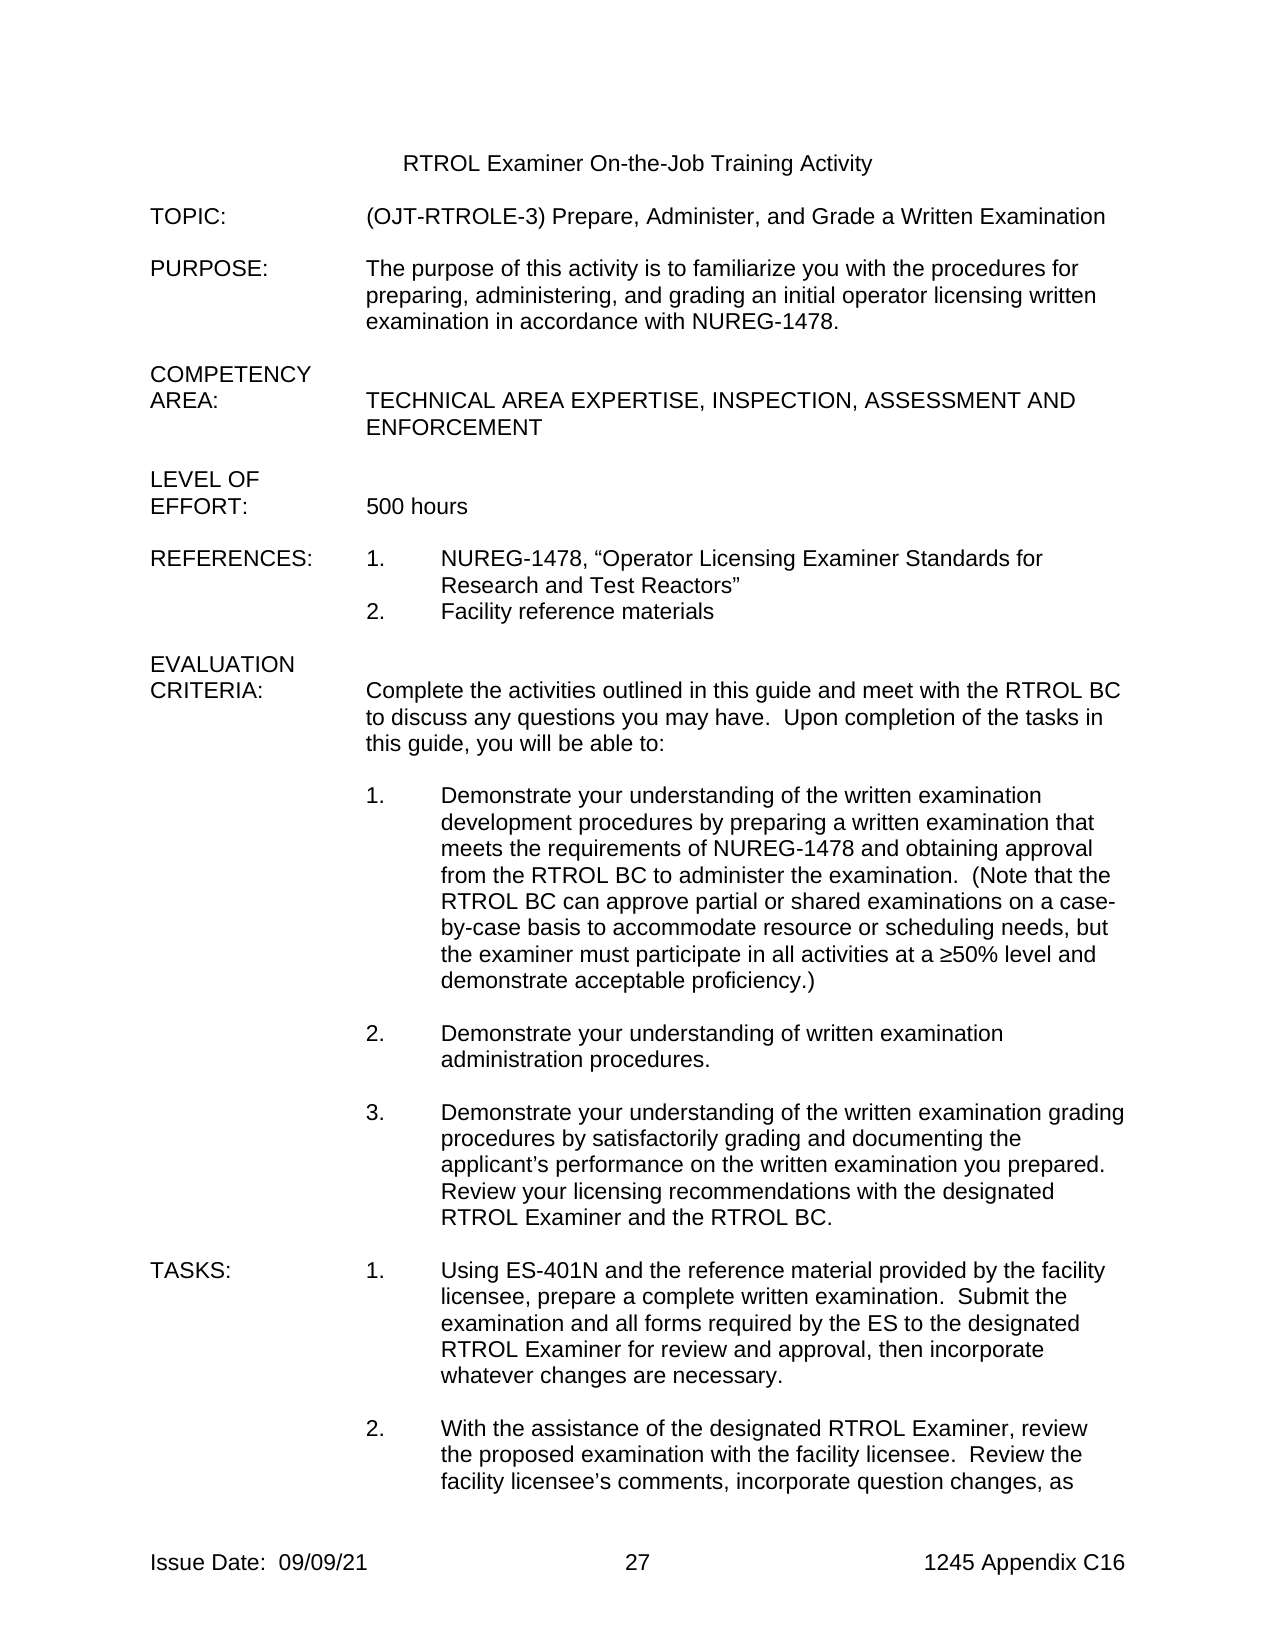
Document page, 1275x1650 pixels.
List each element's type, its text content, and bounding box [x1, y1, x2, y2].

text COMPETENCY [150, 361, 1125, 387]
text AREA: TECHNICAL AREA EXPERTISE, INSPECTION, ASSESSMENT AND ENFORCEMENT [150, 387, 1125, 440]
text LEVEL OF [150, 466, 1125, 493]
text RTROL Examiner On-the-Job Training Activity [150, 150, 1125, 176]
text CRITERIA: Complete the activities outlined in this guide and meet with the RTROL BC to discuss any questions you may have. Upon completion of the tasks in this guide, you will be able to: [150, 677, 1125, 756]
text PURPOSE: The purpose of this activity is to familiarize you with the procedures for preparing, administering, and grading an initial operator licensing written examination in accordance with NUREG-1478. [150, 255, 1125, 334]
list Demonstrate your understanding of written examination administration procedures. [366, 1020, 1125, 1072]
text EVALUATION [150, 651, 1125, 677]
text TASKS: 1. Using ES-401N and the reference material provided by the facility licensee, prepare a complete written examination. Submit the examination and all forms required by the ES to the designated RTROL Examiner for review and approval, then incorporate whatever changes are necessary. [150, 1257, 1125, 1389]
list Demonstrate your understanding of the written examination grading procedures by satisfactorily grading and documenting the applicant’s performance on the written examination you prepared. Review your licensing recommendations with the designated RTROL Examiner and the RTROL BC. [366, 1099, 1125, 1231]
text EFFORT: 500 hours [150, 493, 1125, 519]
list Demonstrate your understanding of the written examination development procedures by preparing a written examination that meets the requirements of NUREG-1478 and obtaining approval from the RTROL BC to administer the examination. (Note that the RTROL BC can approve partial or shared examinations on a case-by-case basis to accommodate resource or scheduling needs, but the examiner must participate in all activities at a ≥50% level and demonstrate acceptable proficiency.) [366, 782, 1125, 993]
text 2. Facility reference materials [150, 598, 1125, 624]
text REFERENCES: 1. NUREG-1478, “Operator Licensing Examiner Standards for Research and Test Reactors” [150, 545, 1125, 598]
text TOPIC: (OJT-RTROLE-3) Prepare, Administer, and Grade a Written Examination [150, 203, 1125, 229]
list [366, 1415, 1125, 1494]
